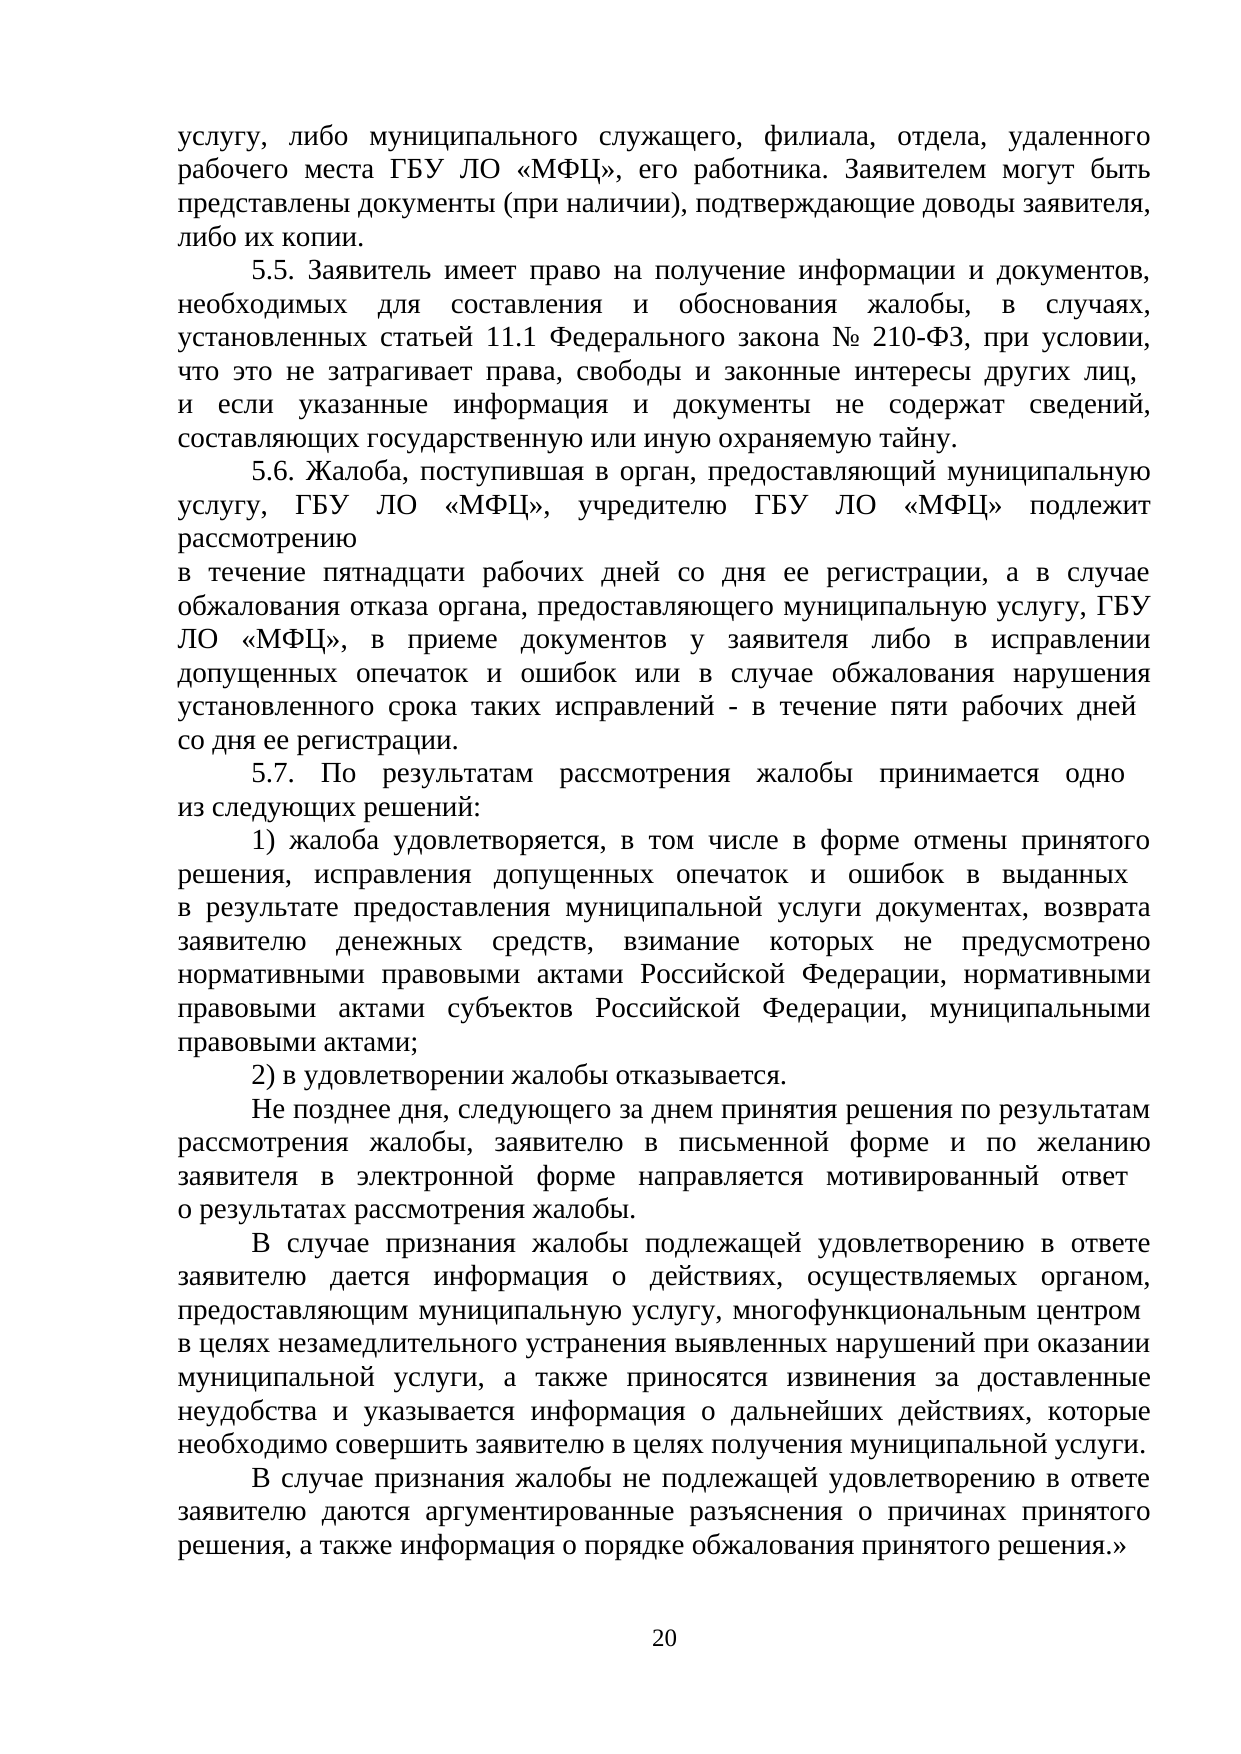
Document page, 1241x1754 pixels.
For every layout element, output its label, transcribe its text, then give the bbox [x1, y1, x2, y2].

text 2) в удовлетворении жалобы отказывается. [177, 1057, 1152, 1091]
text 1) жалоба удовлетворяется, в том числе в форме отмены принятого решения, исправления допущенных опечаток и ошибок в выданных в результате предоставления муниципальной услуги документах, возврата заявителю денежных средств, взимание которых не предусмотрено нормативными правовыми актами Российской Федерации, нормативными правовыми актами субъектов Российской Федерации, муниципальными правовыми актами; [177, 822, 1152, 1057]
text 5.7. По результатам рассмотрения жалобы принимается одно из следующих решений: [177, 755, 1152, 822]
text 5.6. Жалоба, поступившая в орган, предоставляющий муниципальную услугу, ГБУ ЛО «МФЦ», учредителю ГБУ ЛО «МФЦ» подлежит рассмотрению в течение пятнадцати рабочих дней со дня ее регистрации, а в случае обжалования отказа органа, предоставляющего муниципальную услугу, ГБУ ЛО «МФЦ», в приеме документов у заявителя либо в исправлении допущенных опечаток и ошибок или в случае обжалования нарушения установленного срока таких исправлений - в течение пяти рабочих дней со дня ее регистрации. [177, 453, 1152, 755]
text 5.5. Заявитель имеет право на получение информации и документов, необходимых для составления и обоснования жалобы, в случаях, установленных статьей 11.1 Федерального закона № 210-ФЗ, при условии, что это не затрагивает права, свободы и законные интересы других лиц, и если указанные информация и документы не содержат сведений, составляющих государственную или иную охраняемую тайну. [177, 252, 1152, 453]
text В случае признания жалобы не подлежащей удовлетворению в ответе заявителю даются аргументированные разъяснения о причинах принятого решения, а также информация о порядке обжалования принятого решения.» [177, 1460, 1152, 1560]
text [177, 118, 1152, 252]
text Не позднее дня, следующего за днем принятия решения по результатам рассмотрения жалобы, заявителю в письменной форме и по желанию заявителя в электронной форме направляется мотивированный ответ о результатах рассмотрения жалобы. [177, 1091, 1152, 1225]
text В случае признания жалобы подлежащей удовлетворению в ответе заявителю дается информация о действиях, осуществляемых органом, предоставляющим муниципальную услугу, многофункциональным центром в целях незамедлительного устранения выявленных нарушений при оказании муниципальной услуги, а также приносятся извинения за доставленные неудобства и указывается информация о дальнейших действиях, которые необходимо совершить заявителю в целях получения муниципальной услуги. [177, 1225, 1152, 1460]
